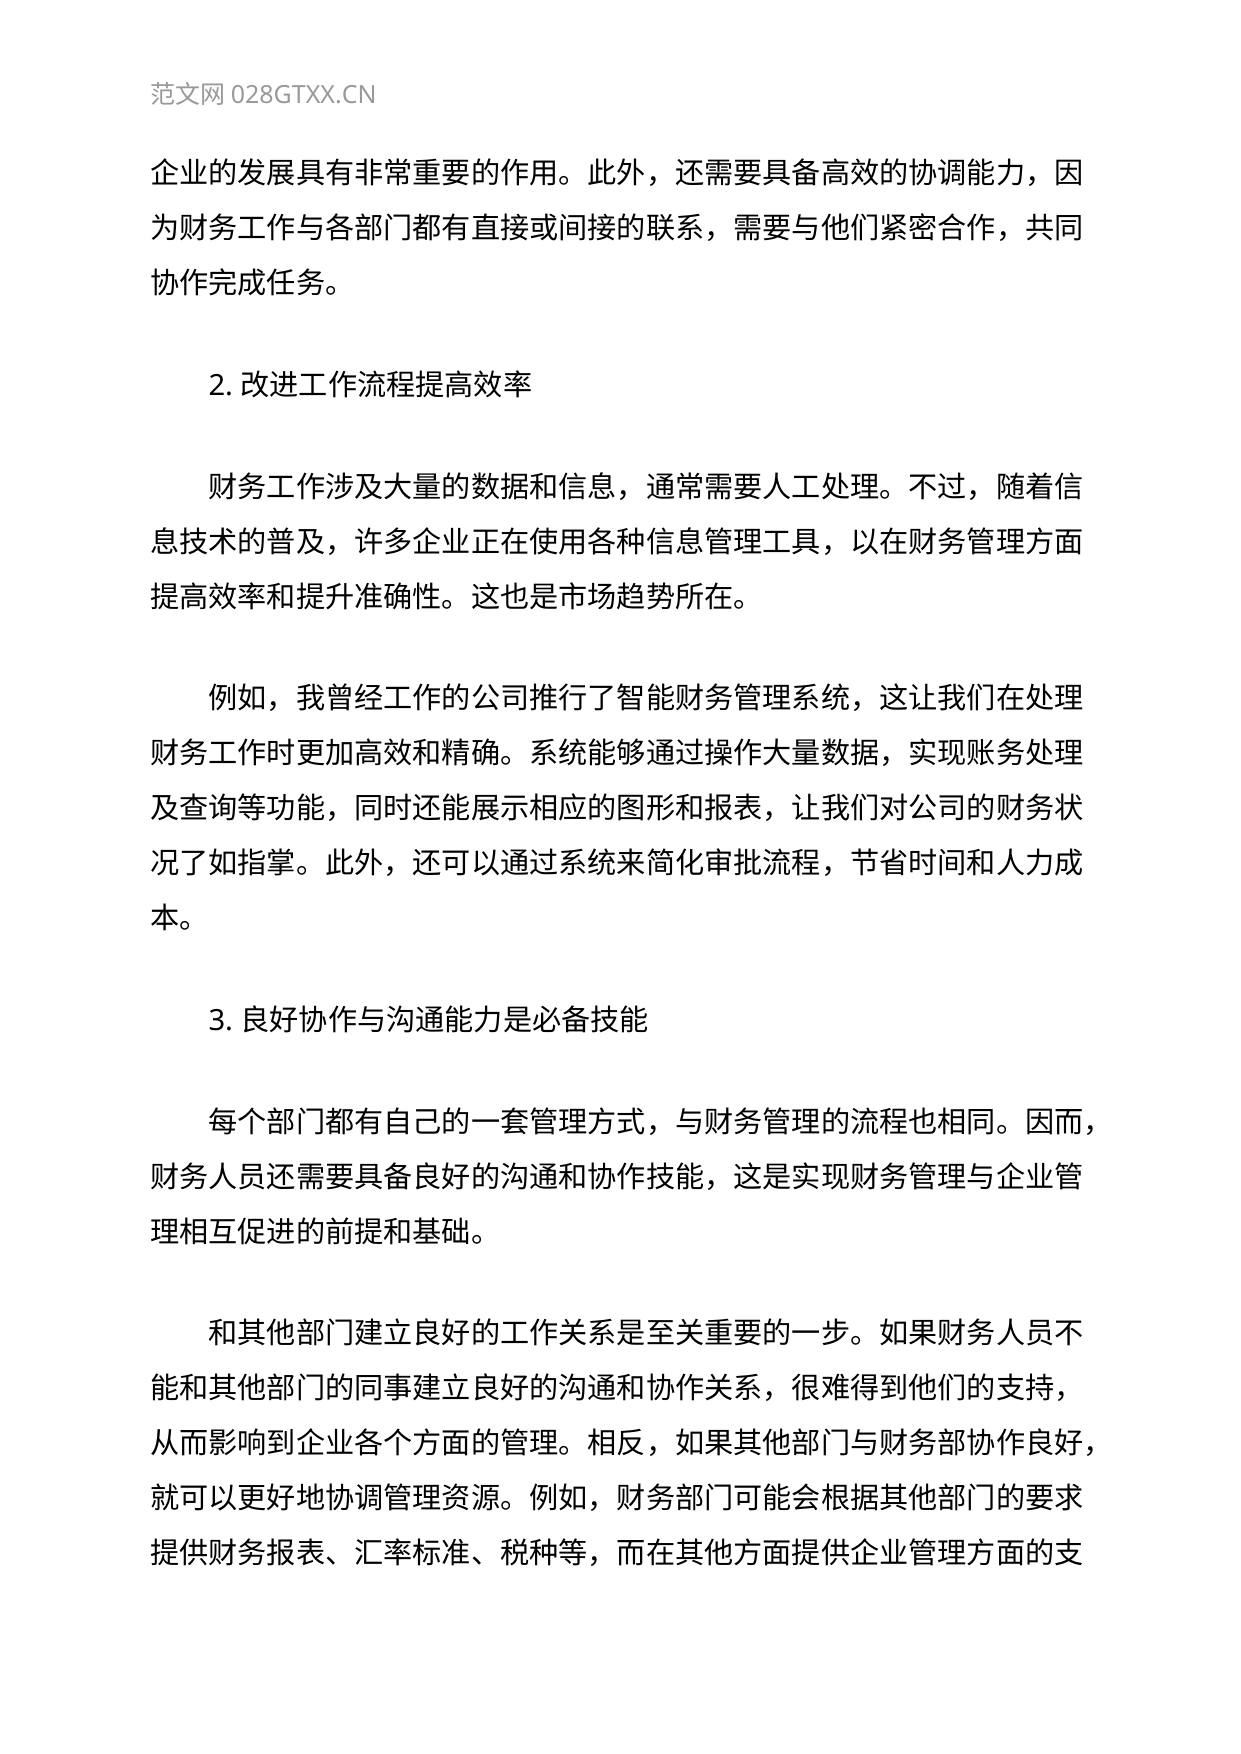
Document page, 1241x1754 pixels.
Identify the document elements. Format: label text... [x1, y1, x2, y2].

text 每个部门都有自己的一套管理方式，与财务管理的流程也相同。因而，财务人员还需要具备良好的沟通和协作技能，这是实现财务管理与企业管理相互促进的前提和基础。 [150, 1098, 1090, 1251]
text 2. 改进工作流程提高效率 [150, 362, 1090, 404]
text 财务工作涉及大量的数据和信息，通常需要人工处理。不过，随着信息技术的普及，许多企业正在使用各种信息管理工具，以在财务管理方面提高效率和提升准确性。这也是市场趋势所在。 [150, 463, 1090, 616]
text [150, 150, 1090, 302]
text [150, 1310, 1090, 1572]
text 3. 良好协作与沟通能力是必备技能 [150, 996, 1090, 1039]
text 例如，我曾经工作的公司推行了智能财务管理系统，这让我们在处理财务工作时更加高效和精确。系统能够通过操作大量数据，实现账务处理及查询等功能，同时还能展示相应的图形和报表，让我们对公司的财务状况了如指掌。此外，还可以通过系统来简化审批流程，节省时间和人力成本。 [150, 675, 1090, 937]
